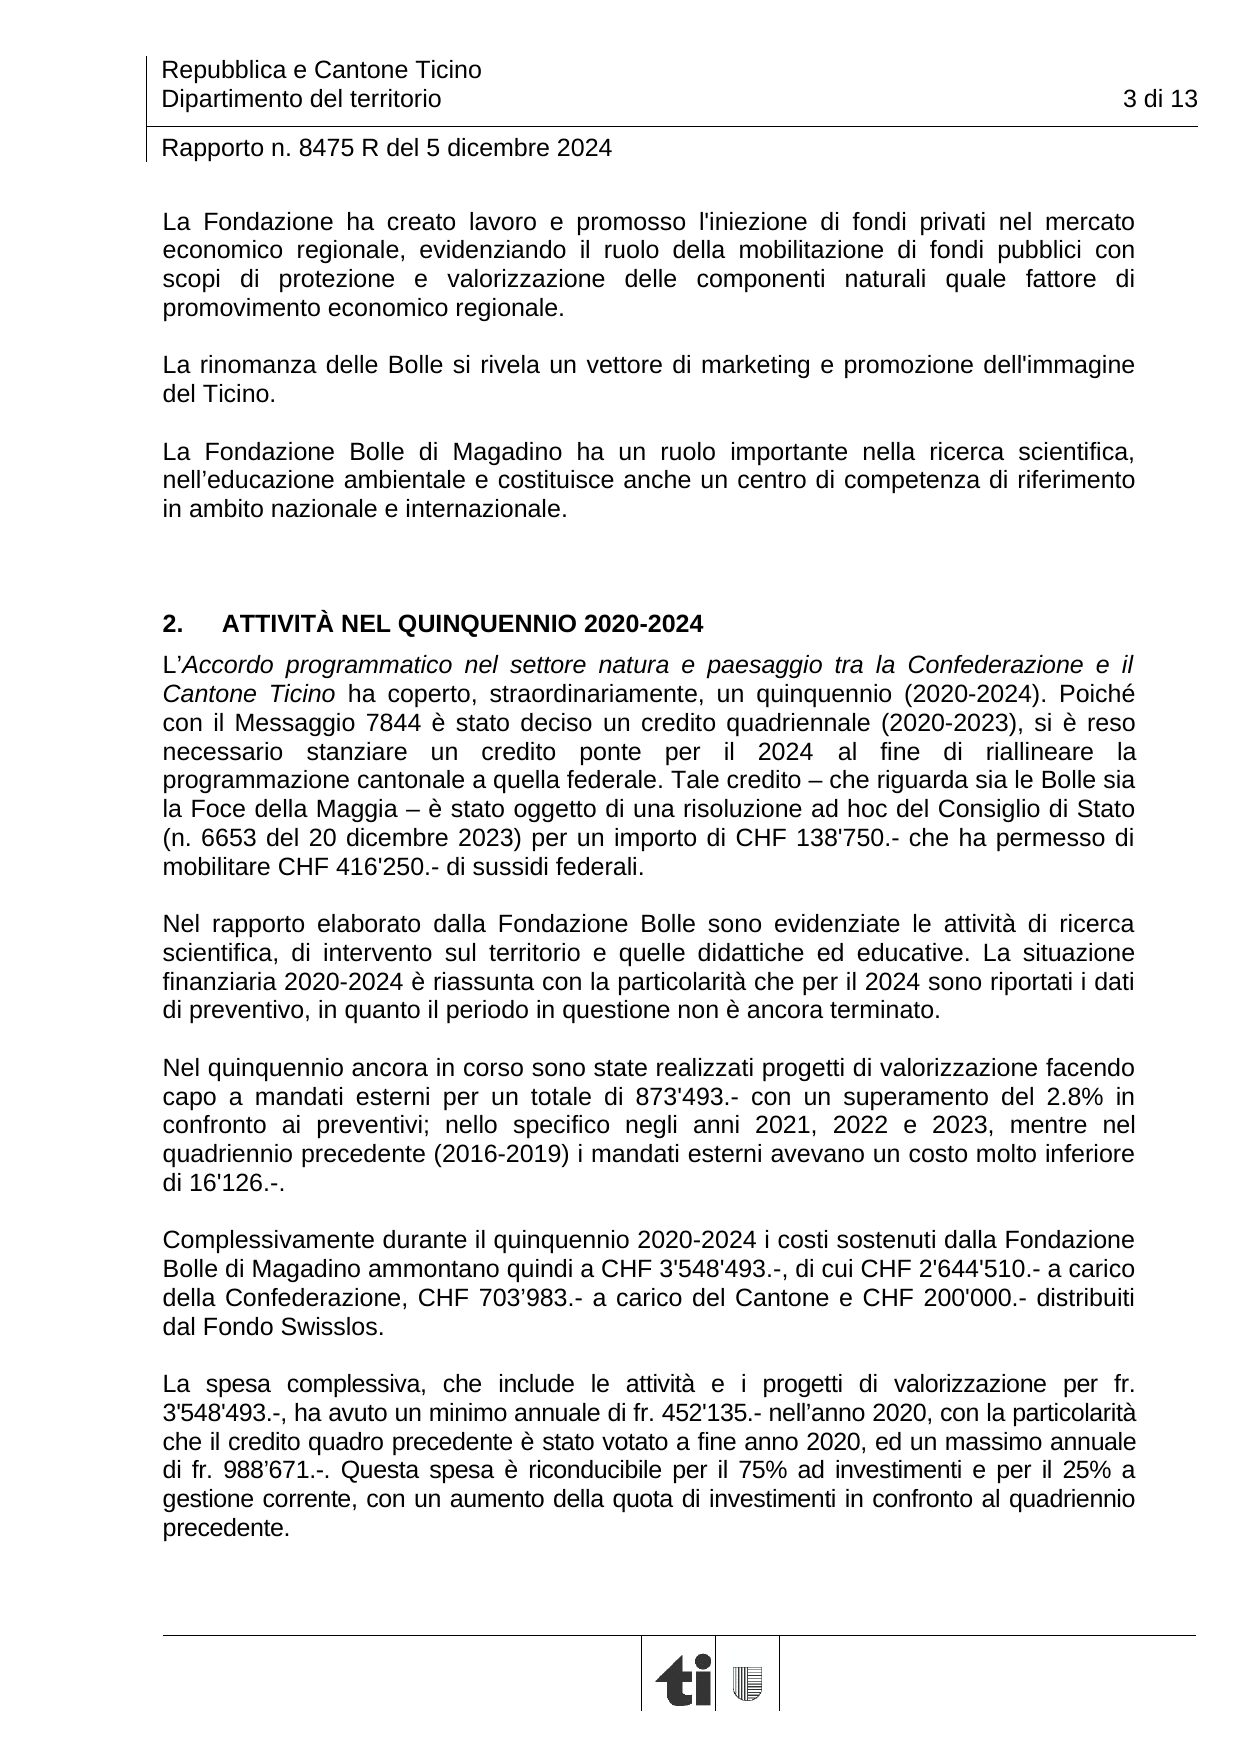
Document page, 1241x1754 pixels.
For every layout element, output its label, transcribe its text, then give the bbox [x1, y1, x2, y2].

text La rinomanza delle Bolle si rivela un vettore di marketing e promozione dell'immagine del Ticino. [162, 351, 1137, 408]
text L’Accordo programmatico nel settore natura e paesaggio tra la Confederazione e il Cantone Ticino ha coperto, straordinariamente, un quinquennio (2020-2024). Poiché con il Messaggio 7844 è stato deciso un credito quadriennale (2020-2023), si è reso necessario stanziare un credito ponte per il 2024 al fine di riallineare la programmazione cantonale a quella federale. Tale credito – che riguarda sia le Bolle sia la Foce della Maggia – è stato oggetto di una risoluzione ad hoc del Consiglio di Stato (n. 6653 del 20 dicembre 2023) per un importo di CHF 138'750.- che ha permesso di mobilitare CHF 416'250.- di sussidi federali. [162, 651, 1137, 881]
text La Fondazione Bolle di Magadino ha un ruolo importante nella ricerca scientifica, nell’educazione ambientale e costituisce anche un centro di competenza di riferimento in ambito nazionale e internazionale. [162, 437, 1137, 523]
picture [716, 1636, 723, 1706]
text Nel quinquennio ancora in corso sono state realizzati progetti di valorizzazione facendo capo a mandati esterni per un totale di 873'493.- con un superamento del 2.8% in confronto ai preventivi; nello specifico negli anni 2021, 2022 e 2023, mentre nel quadriennio precedente (2016-2019) i mandati esterni avevano un costo molto inferiore di 16'126.-. [162, 1053, 1137, 1197]
picture [653, 1636, 715, 1706]
text Nel rapporto elaborato dalla Fondazione Bolle sono evidenziate le attività di ricerca scientifica, di intervento sul territorio e quelle didattiche ed educative. La situazione finanziaria 2020-2024 è riassunta con la particolarità che per il 2024 sono riportati i dati di preventivo, in quanto il periodo in questione non è ancora terminato. [162, 909, 1137, 1024]
text La Fondazione ha creato lavoro e promosso l'iniezione di fondi privati nel mercato economico regionale, evidenziando il ruolo della mobilitazione di fondi pubblici con scopi di protezione e valorizzazione delle componenti naturali quale fattore di promovimento economico regionale. [162, 207, 1137, 322]
picture [726, 1645, 769, 1701]
text Complessivamente durante il quinquennio 2020-2024 i costi sostenuti dalla Fondazione Bolle di Magadino ammontano quindi a CHF 3'548'493.-, di cui CHF 2'644'510.- a carico della Confederazione, CHF 703’983.- a carico del Cantone e CHF 200'000.- distribuiti dal Fondo Swisslos. [162, 1226, 1137, 1341]
subtitle ATTIVITÀ NEL QUINQUENNIO 2020-2024 [162, 609, 1137, 638]
text La spesa complessiva, che include le attività e i progetti di valorizzazione per fr. 3'548'493.-, ha avuto un minimo annuale di fr. 452'135.- nell’anno 2020, con la particolarità che il credito quadro precedente è stato votato a fine anno 2020, ed un massimo annuale di fr. 988’671.-. Questa spesa è riconducibile per il 75% ad investimenti e per il 25% a gestione corrente, con un aumento della quota di investimenti in confronto al quadriennio precedente. [162, 1369, 1137, 1542]
